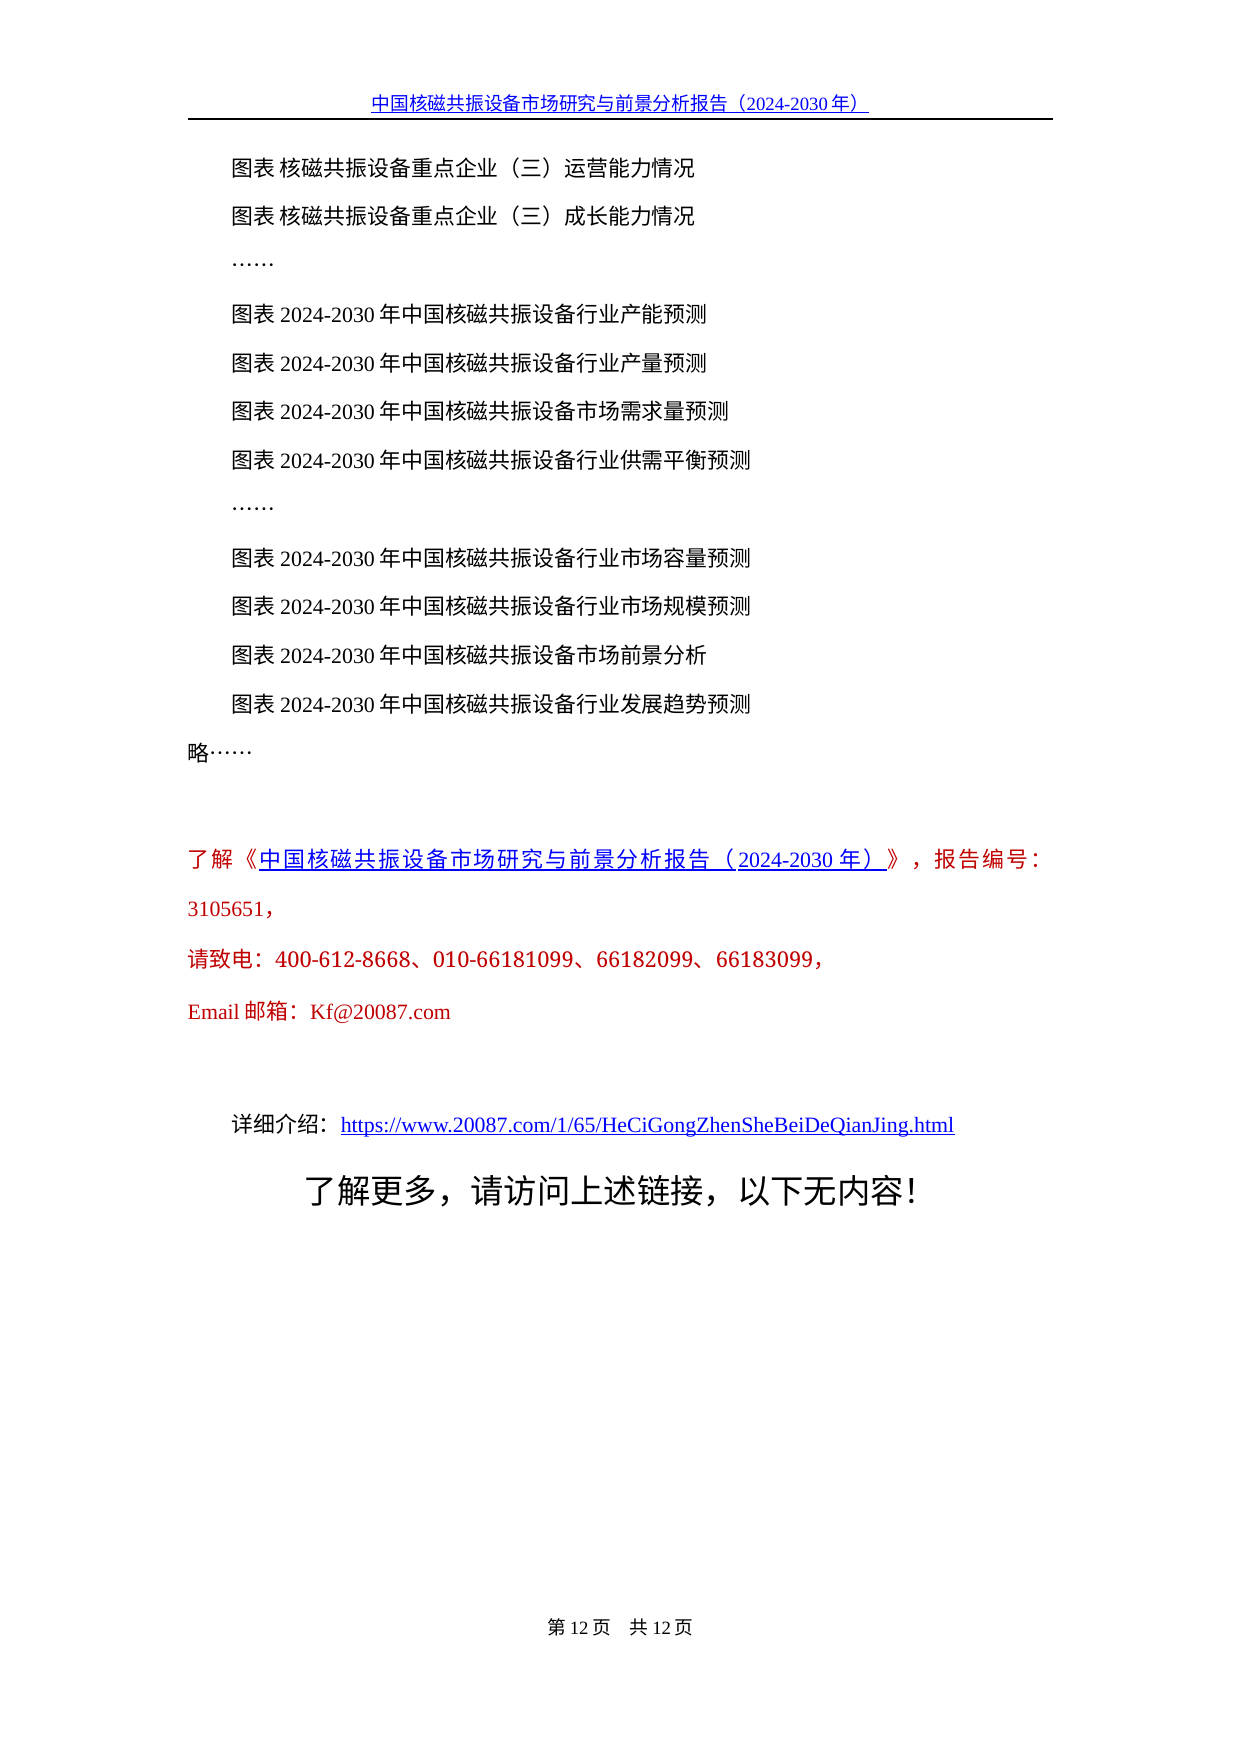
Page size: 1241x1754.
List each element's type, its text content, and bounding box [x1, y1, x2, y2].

text Email邮箱：Kf@20087.com [187, 993, 1053, 1026]
title 了解更多，请访问上述链接，以下无内容！ [187, 1156, 1053, 1221]
text 请致电：400-612-8668、010-66181099、66182099、66183099， [187, 942, 1053, 974]
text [187, 150, 1053, 768]
text 了解《中国核磁共振设备市场研究与前景分析报告（2024-2030年）》，报告编号：3105651， [187, 842, 1053, 923]
text 详细介绍：https://www.20087.com/1/65/HeCiGongZhenSheBeiDeQianJing.html [187, 1106, 1053, 1139]
